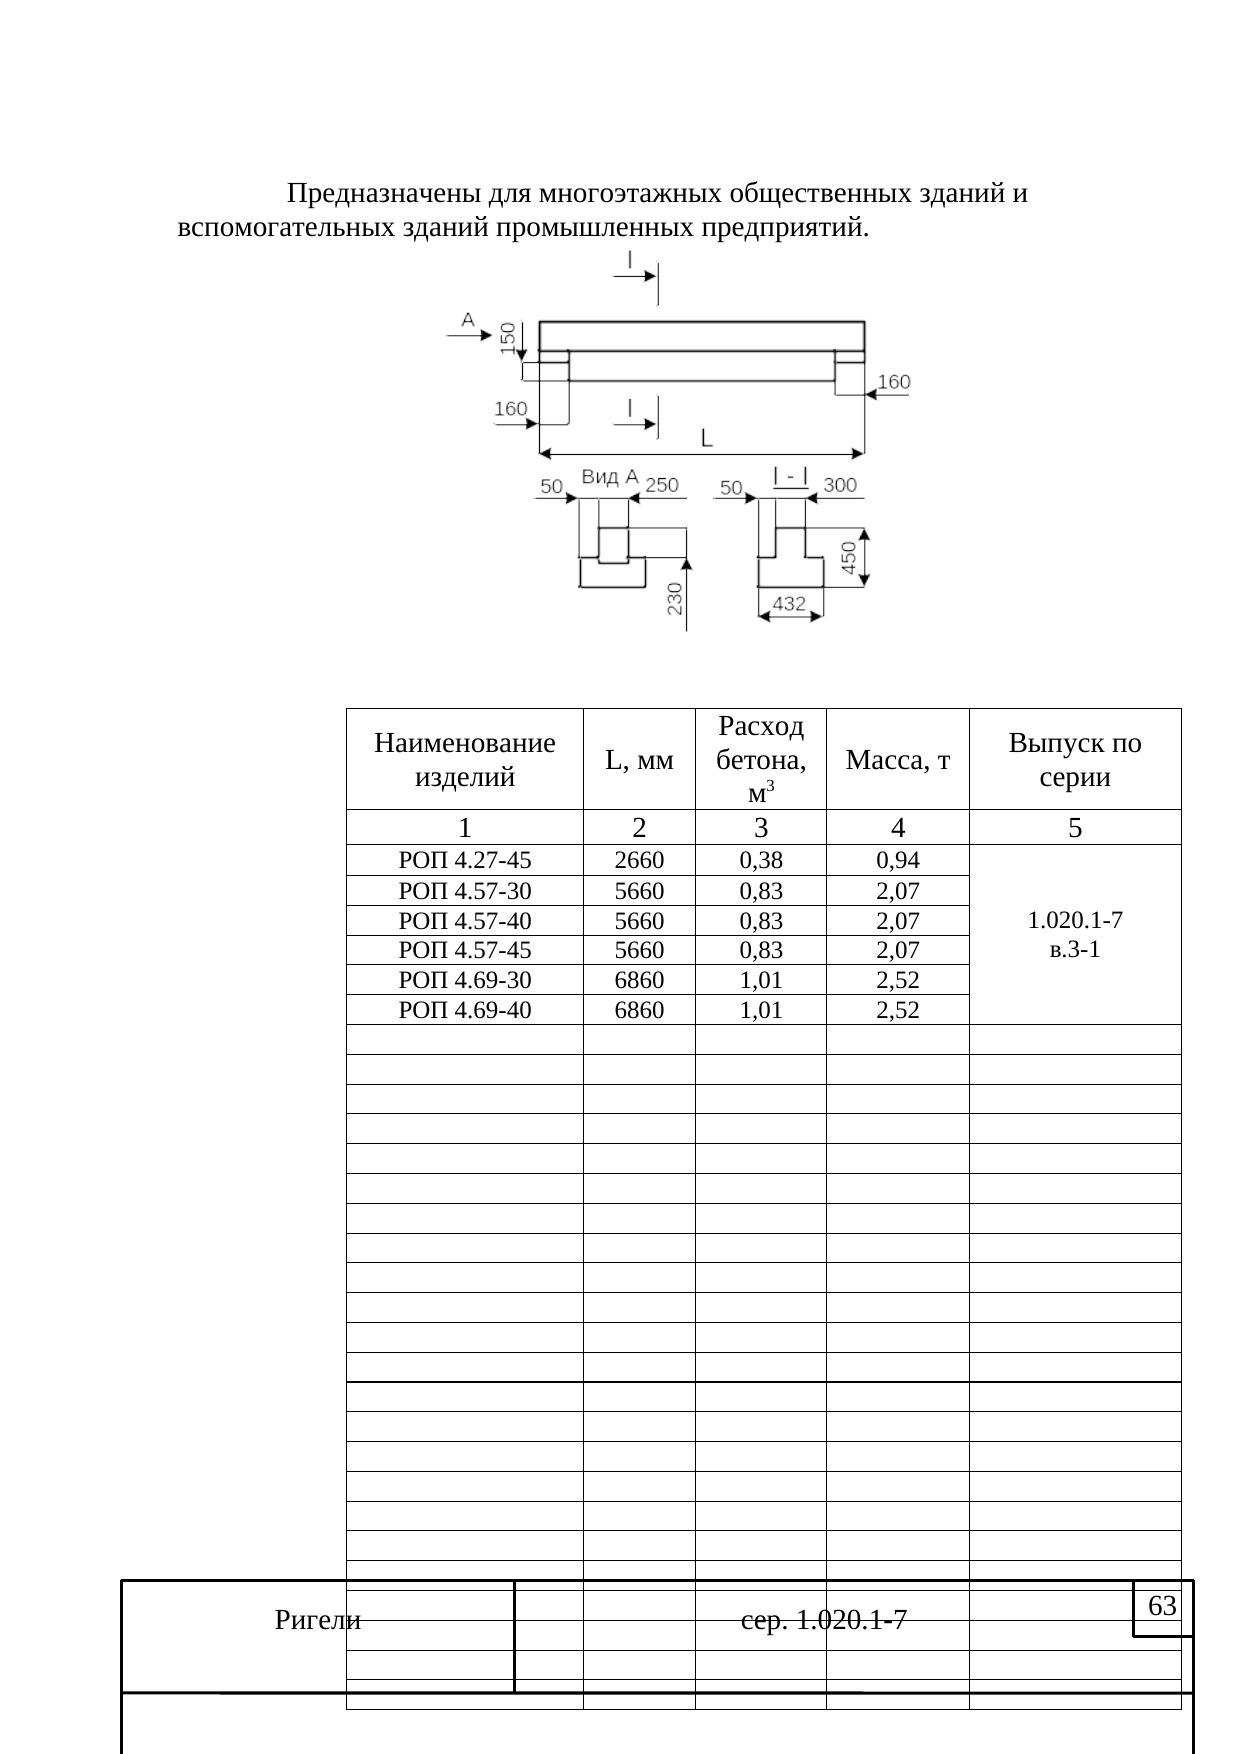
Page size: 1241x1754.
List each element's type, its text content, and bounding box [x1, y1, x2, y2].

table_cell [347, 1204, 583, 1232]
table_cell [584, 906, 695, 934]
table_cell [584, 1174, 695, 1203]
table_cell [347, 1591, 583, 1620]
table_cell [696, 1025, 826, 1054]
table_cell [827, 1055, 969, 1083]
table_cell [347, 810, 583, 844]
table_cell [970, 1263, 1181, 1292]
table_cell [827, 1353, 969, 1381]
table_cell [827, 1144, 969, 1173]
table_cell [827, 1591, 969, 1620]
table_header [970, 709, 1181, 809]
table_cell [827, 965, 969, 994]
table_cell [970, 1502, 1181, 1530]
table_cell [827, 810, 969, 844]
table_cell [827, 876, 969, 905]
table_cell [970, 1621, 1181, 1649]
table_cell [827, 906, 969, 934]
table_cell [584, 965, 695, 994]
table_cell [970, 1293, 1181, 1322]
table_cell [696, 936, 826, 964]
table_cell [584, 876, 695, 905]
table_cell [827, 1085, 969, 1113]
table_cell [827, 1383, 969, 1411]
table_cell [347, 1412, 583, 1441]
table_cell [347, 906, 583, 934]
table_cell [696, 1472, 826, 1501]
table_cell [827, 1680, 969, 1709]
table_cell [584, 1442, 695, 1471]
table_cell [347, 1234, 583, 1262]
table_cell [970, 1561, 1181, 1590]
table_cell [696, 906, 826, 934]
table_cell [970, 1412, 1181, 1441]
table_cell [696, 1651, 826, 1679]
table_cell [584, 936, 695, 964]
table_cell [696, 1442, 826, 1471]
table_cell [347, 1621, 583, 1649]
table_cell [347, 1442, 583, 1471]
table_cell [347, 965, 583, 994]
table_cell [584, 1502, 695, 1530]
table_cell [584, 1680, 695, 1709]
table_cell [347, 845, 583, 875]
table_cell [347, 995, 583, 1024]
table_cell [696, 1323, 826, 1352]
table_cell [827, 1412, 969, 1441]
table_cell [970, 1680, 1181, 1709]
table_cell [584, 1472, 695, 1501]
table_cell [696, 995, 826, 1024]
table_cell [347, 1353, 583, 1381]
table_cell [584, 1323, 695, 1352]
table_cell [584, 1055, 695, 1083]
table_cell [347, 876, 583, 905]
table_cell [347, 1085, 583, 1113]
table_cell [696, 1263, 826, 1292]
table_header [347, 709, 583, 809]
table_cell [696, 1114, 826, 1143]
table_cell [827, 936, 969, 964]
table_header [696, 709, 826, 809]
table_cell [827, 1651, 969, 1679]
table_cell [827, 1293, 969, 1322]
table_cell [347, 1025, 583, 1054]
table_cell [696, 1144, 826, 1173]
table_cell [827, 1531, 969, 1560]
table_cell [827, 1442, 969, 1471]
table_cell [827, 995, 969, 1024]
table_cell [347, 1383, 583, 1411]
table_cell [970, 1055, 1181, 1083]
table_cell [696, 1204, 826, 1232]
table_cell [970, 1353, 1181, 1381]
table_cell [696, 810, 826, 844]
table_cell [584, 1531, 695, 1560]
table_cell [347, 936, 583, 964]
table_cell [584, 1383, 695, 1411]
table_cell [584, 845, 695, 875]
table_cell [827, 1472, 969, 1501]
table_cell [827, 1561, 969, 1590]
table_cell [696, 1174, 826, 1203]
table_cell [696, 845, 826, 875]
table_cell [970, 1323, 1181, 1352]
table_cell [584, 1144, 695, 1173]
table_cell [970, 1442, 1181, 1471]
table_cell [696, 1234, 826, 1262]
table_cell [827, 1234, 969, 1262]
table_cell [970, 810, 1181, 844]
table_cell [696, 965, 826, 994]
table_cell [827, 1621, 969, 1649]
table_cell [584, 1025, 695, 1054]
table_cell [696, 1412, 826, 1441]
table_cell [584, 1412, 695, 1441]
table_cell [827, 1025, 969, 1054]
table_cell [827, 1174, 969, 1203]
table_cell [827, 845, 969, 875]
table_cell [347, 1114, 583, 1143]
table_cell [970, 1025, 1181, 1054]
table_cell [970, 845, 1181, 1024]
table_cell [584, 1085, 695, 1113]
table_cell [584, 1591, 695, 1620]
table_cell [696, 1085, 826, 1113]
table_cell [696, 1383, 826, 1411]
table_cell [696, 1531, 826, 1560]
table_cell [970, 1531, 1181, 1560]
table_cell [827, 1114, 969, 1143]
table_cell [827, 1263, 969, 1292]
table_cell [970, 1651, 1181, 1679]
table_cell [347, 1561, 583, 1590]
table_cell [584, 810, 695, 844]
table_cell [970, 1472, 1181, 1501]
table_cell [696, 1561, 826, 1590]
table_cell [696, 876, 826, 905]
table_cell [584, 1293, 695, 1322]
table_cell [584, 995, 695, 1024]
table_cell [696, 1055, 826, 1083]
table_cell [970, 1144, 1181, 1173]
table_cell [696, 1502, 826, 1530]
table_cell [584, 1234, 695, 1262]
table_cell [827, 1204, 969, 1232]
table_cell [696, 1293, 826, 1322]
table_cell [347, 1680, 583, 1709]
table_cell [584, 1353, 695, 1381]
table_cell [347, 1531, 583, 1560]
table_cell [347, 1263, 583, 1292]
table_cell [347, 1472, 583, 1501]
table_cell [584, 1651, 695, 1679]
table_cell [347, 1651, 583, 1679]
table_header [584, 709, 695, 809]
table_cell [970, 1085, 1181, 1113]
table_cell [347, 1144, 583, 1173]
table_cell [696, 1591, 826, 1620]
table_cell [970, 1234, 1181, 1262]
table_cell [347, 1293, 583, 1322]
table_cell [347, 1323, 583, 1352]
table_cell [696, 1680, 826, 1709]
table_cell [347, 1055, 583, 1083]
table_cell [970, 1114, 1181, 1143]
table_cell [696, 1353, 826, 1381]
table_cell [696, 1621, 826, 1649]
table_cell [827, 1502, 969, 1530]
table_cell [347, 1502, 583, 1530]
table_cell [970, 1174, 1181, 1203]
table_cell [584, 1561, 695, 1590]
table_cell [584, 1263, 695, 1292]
text Предназначены для многоэтажных общественных зданий и вспомогательных зданий промышленных предприятий. [177, 176, 1181, 243]
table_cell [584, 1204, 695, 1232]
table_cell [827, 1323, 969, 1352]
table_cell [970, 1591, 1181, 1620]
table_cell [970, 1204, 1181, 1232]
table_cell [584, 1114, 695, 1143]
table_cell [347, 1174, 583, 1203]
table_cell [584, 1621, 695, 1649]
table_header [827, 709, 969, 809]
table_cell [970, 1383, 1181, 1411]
